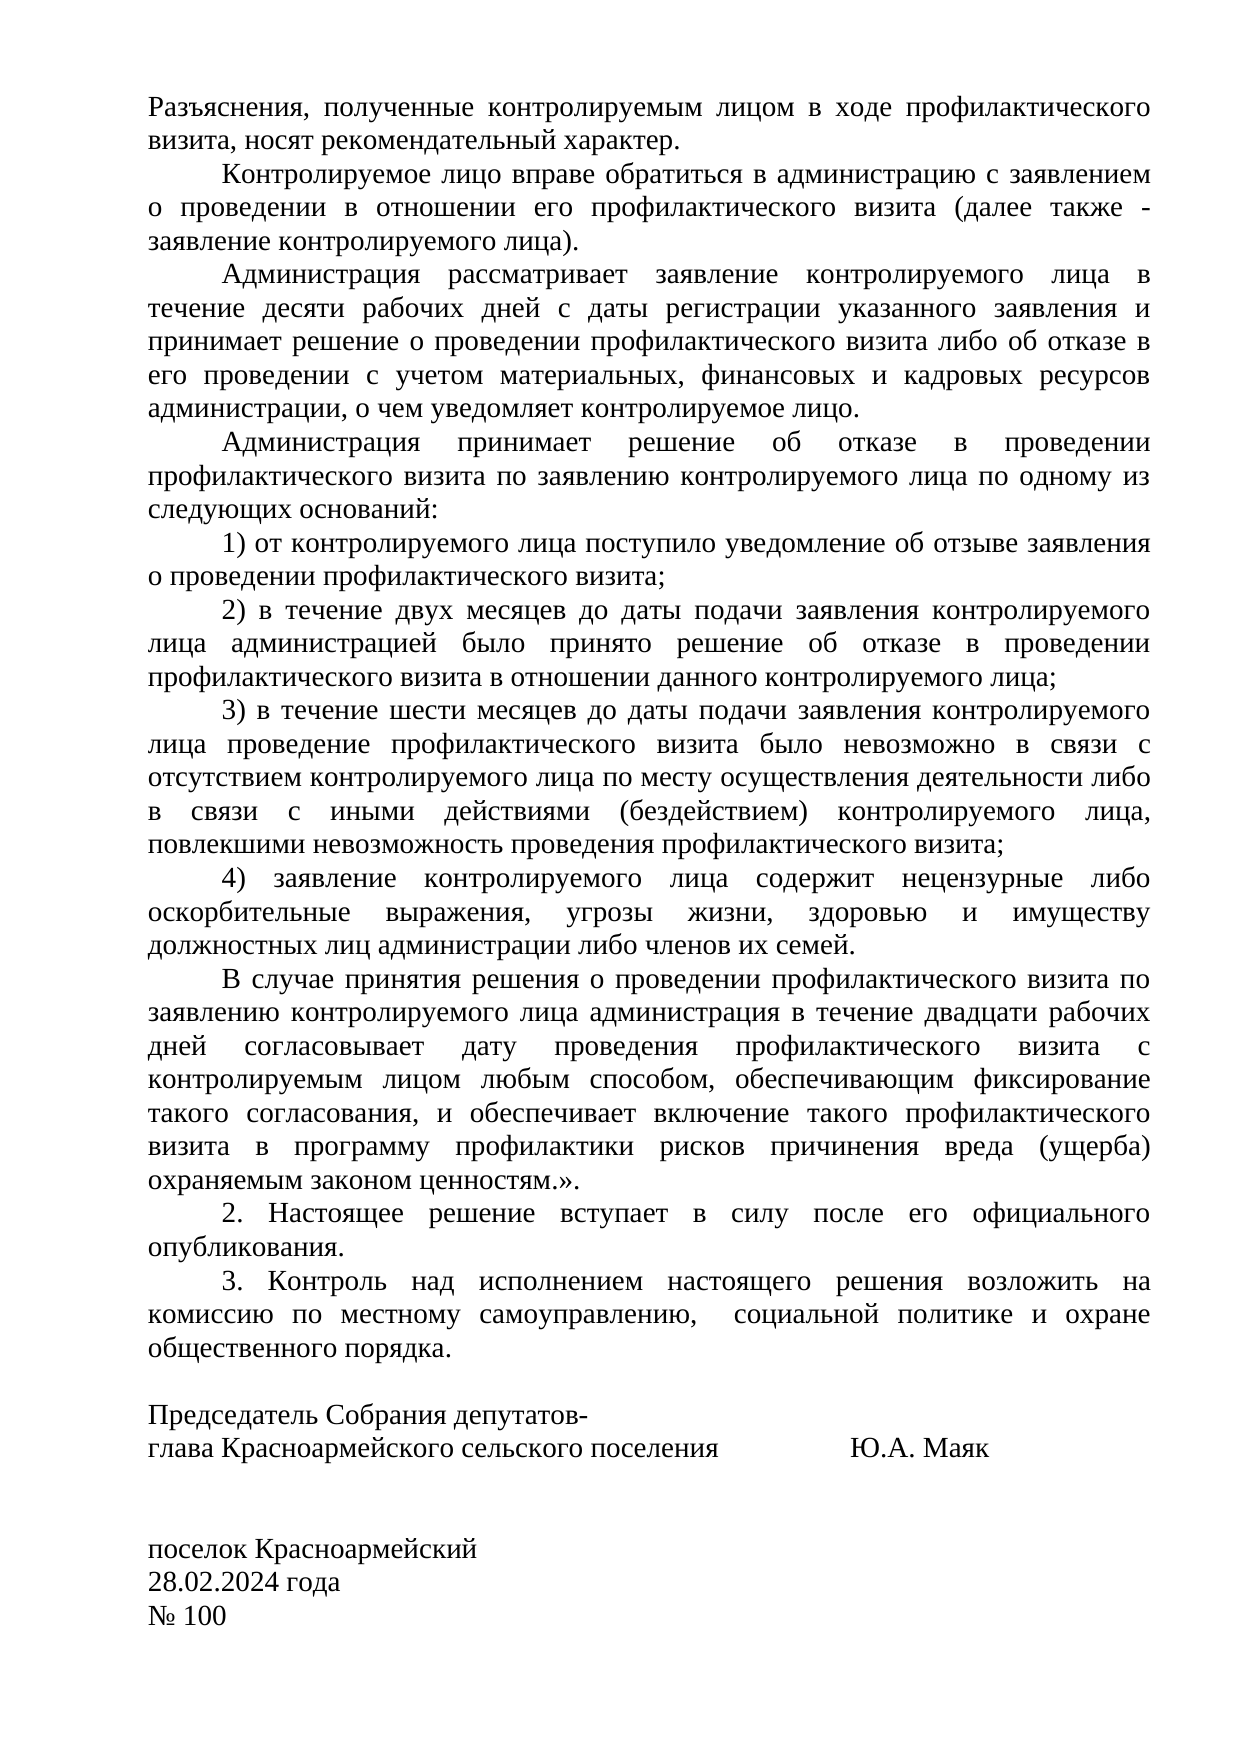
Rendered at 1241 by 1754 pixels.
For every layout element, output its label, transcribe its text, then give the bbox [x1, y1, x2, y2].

text 4) заявление контролируемого лица содержит нецензурные либо оскорбительные выражения, угрозы жизни, здоровью и имуществу должностных лиц администрации либо членов их семей. [148, 860, 1152, 961]
text 2) в течение двух месяцев до даты подачи заявления контролируемого лица администрацией было принято решение об отказе в проведении профилактического визита в отношении данного контролируемого лица; [148, 592, 1152, 692]
text поселок Красноармейский [148, 1531, 1152, 1564]
text 1) от контролируемого лица поступило уведомление об отзыве заявления о проведении профилактического визита; [148, 525, 1152, 592]
text 2. Настоящее решение вступает в силу после его официального опубликования. [148, 1196, 1152, 1263]
text Контролируемое лицо вправе обратиться в администрацию с заявлением о проведении в отношении его профилактического визита (далее также - заявление контролируемого лица). [148, 156, 1152, 256]
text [148, 89, 1152, 156]
text Администрация принимает решение об отказе в проведении профилактического визита по заявлению контролируемого лица по одному из следующих оснований: [148, 424, 1152, 525]
text В случае принятия решения о проведении профилактического визита по заявлению контролируемого лица администрация в течение двадцати рабочих дней согласовывает дату проведения профилактического визита с контролируемым лицом любым способом, обеспечивающим фиксирование такого согласования, и обеспечивает включение такого профилактического визита в программу профилактики рисков причинения вреда (ущерба) охраняемым законом ценностям.». [148, 961, 1152, 1196]
text № 100 [148, 1598, 1152, 1632]
text 28.02.2024 года [148, 1564, 1152, 1598]
text Администрация рассматривает заявление контролируемого лица в течение десяти рабочих дней с даты регистрации указанного заявления и принимает решение о проведении профилактического визита либо об отказе в его проведении с учетом материальных, финансовых и кадровых ресурсов администрации, о чем уведомляет контролируемое лицо. [148, 256, 1152, 424]
text Председатель Собрания депутатов- [148, 1397, 1152, 1430]
text глава Красноармейского сельского поселения Ю.А. Маяк [148, 1430, 1152, 1464]
text 3) в течение шести месяцев до даты подачи заявления контролируемого лица проведение профилактического визита было невозможно в связи с отсутствием контролируемого лица по месту осуществления деятельности либо в связи с иными действиями (бездействием) контролируемого лица, повлекшими невозможность проведения профилактического визита; [148, 692, 1152, 860]
text 3. Контроль над исполнением настоящего решения возложить на комиссию по местному самоуправлению, социальной политике и охране общественного порядка. [148, 1263, 1152, 1363]
